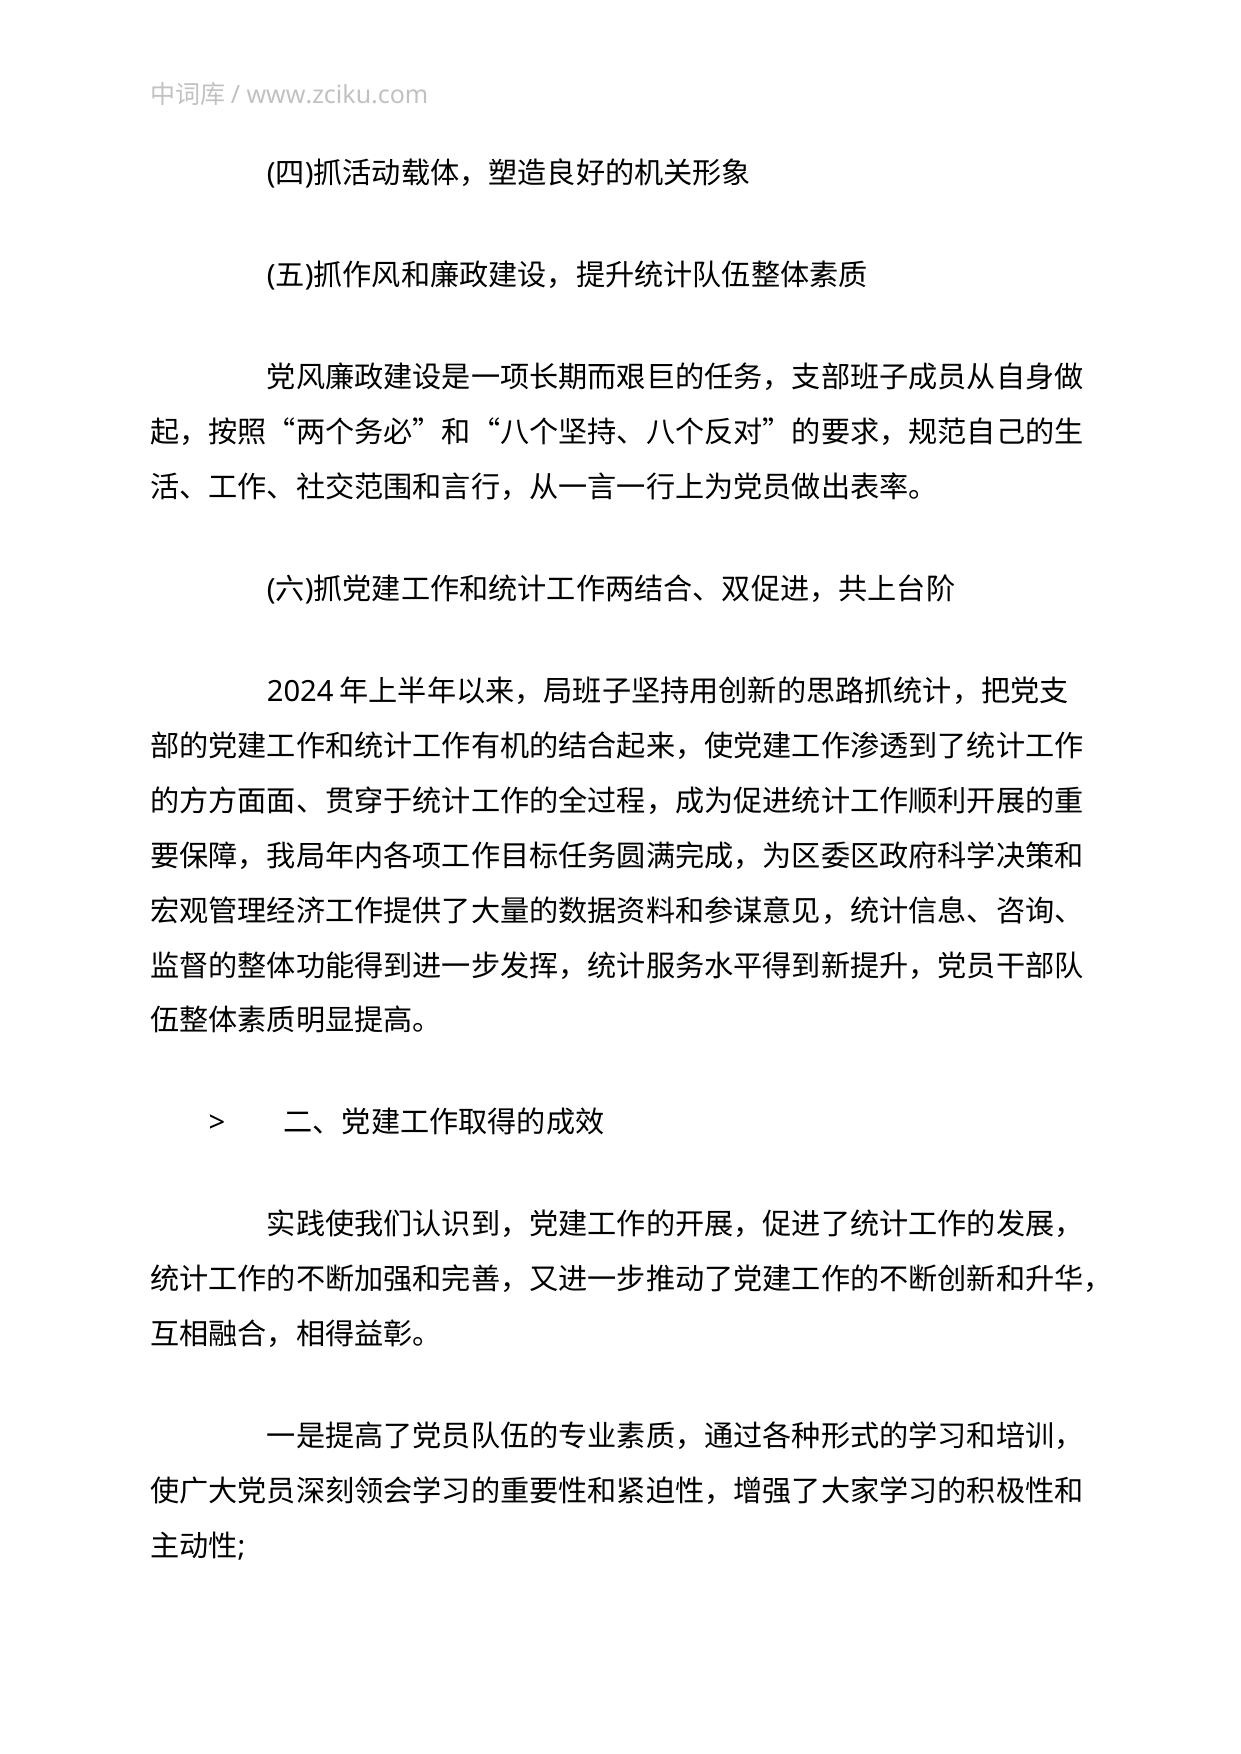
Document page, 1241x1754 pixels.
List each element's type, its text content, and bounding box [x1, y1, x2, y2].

text 实践使我们认识到，党建工作的开展，促进了统计工作的发展，统计工作的不断加强和完善，又进一步推动了党建工作的不断创新和升华，互相融合，相得益彰。 [150, 1201, 1090, 1353]
text > 二、党建工作取得的成效 [150, 1099, 1090, 1141]
text 党风廉政建设是一项长期而艰巨的任务，支部班子成员从自身做起，按照“两个务必”和“八个坚持、八个反对”的要求，规范自己的生活、工作、社交范围和言行，从一言一行上为党员做出表率。 [150, 354, 1090, 506]
text (六)抓党建工作和统计工作两结合、双促进，共上台阶 [150, 566, 1090, 608]
text 2024年上半年以来，局班子坚持用创新的思路抓统计，把党支部的党建工作和统计工作有机的结合起来，使党建工作渗透到了统计工作的方方面面、贯穿于统计工作的全过程，成为促进统计工作顺利开展的重要保障，我局年内各项工作目标任务圆满完成，为区委区政府科学决策和宏观管理经济工作提供了大量的数据资料和参谋意见，统计信息、咨询、监督的整体功能得到进一步发挥，统计服务水平得到新提升，党员干部队伍整体素质明显提高。 [150, 667, 1090, 1039]
text 一是提高了党员队伍的专业素质，通过各种形式的学习和培训，使广大党员深刻领会学习的重要性和紧迫性，增强了大家学习的积极性和主动性; [150, 1412, 1090, 1564]
text (四)抓活动载体，塑造良好的机关形象 [150, 150, 1090, 192]
text (五)抓作风和廉政建设，提升统计队伍整体素质 [150, 252, 1090, 294]
